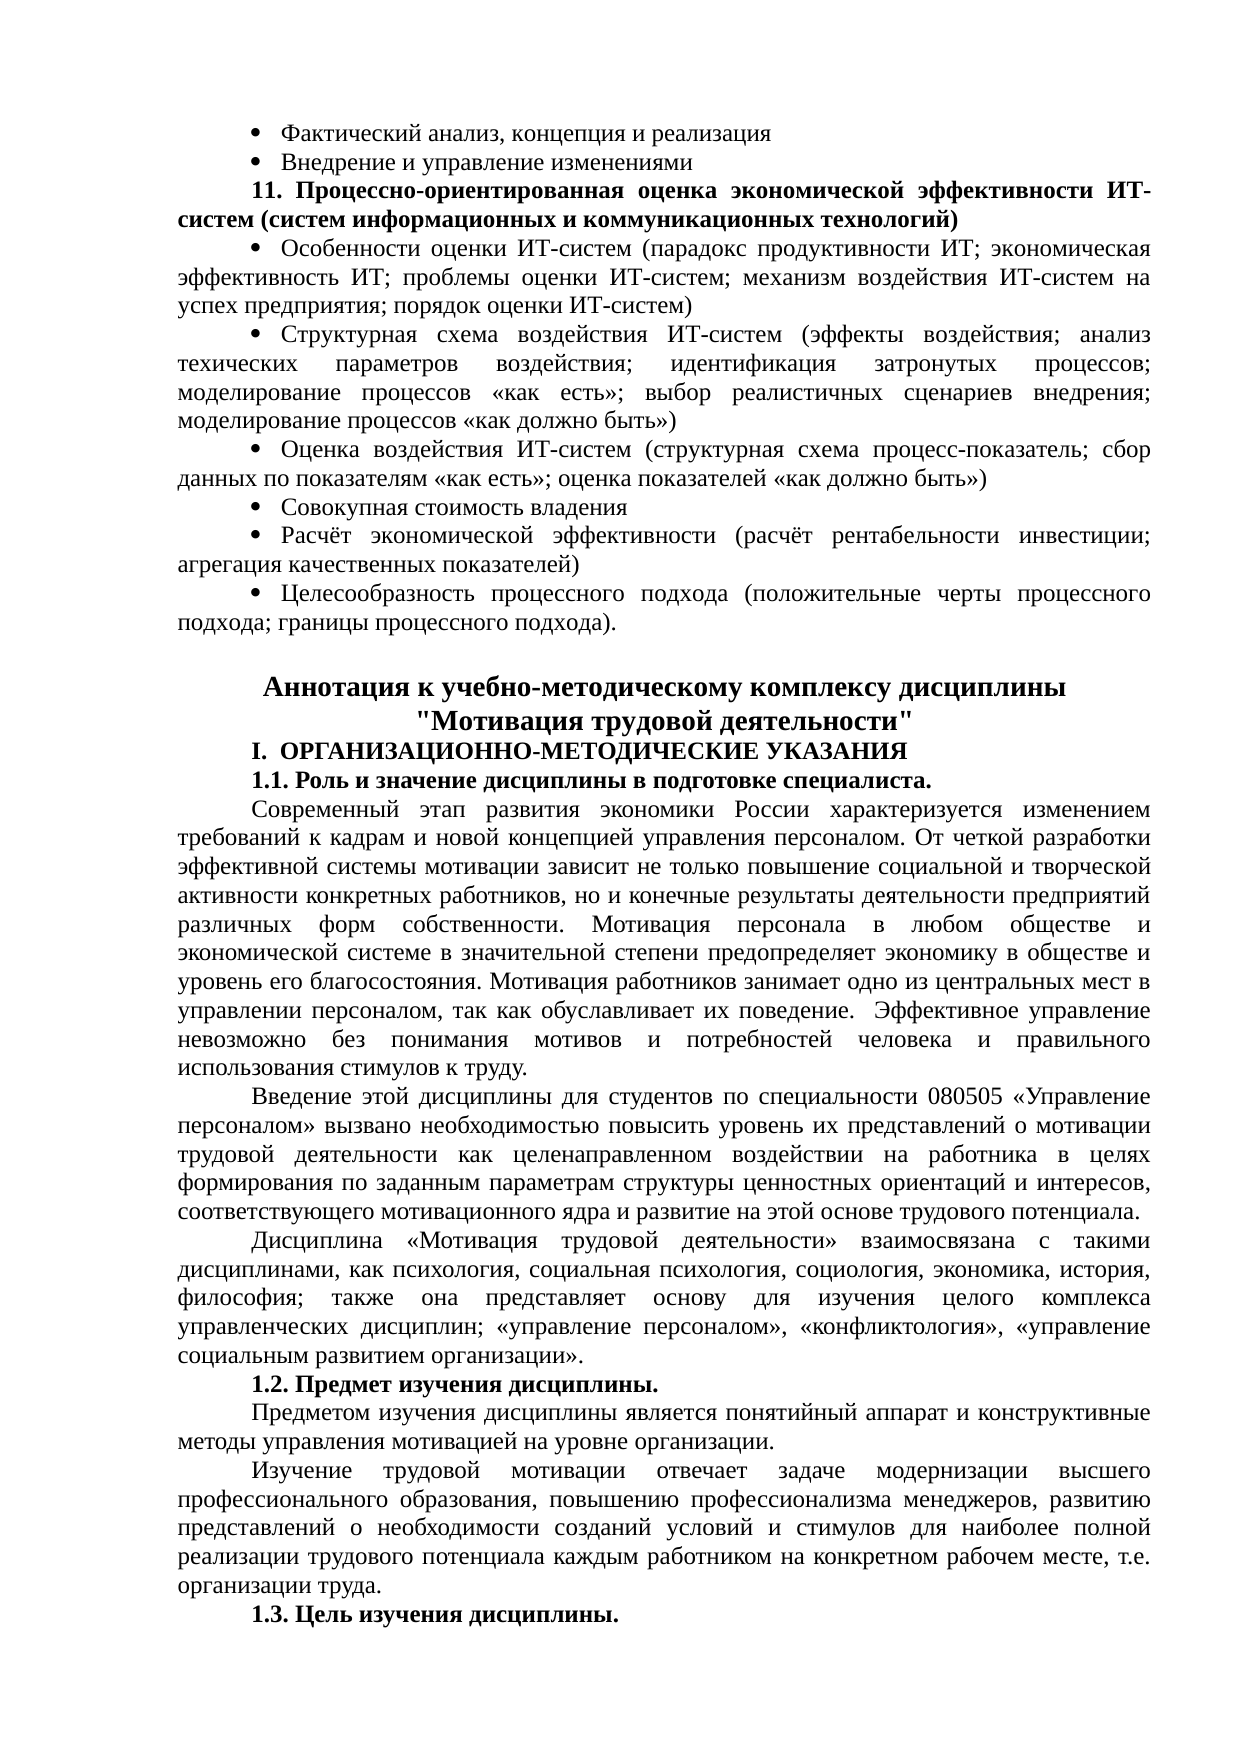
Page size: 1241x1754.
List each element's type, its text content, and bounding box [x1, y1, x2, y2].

text Изучение трудовой мотивации отвечает задаче модернизации высшего профессионального образования, повышению профессионализма менеджеров, развитию представлений о необходимости созданий условий и стимулов для наиболее полной реализации трудового потенциала каждым работником на конкретном рабочем месте, т.е. организации труда. [177, 1455, 1152, 1599]
text Аннотация к учебно-методическому комплексу дисциплины "Мотивация трудовой деятельности" [177, 669, 1152, 736]
text Введение этой дисциплины для студентов по специальности 080505 «Управление персоналом» вызвано необходимостью повысить уровень их представлений о мотивации трудовой деятельности как целенаправленном воздействии на работника в целях формирования по заданным параметрам структуры ценностных ориентаций и интересов, соответствующего мотивационного ядра и развитие на этой основе трудового потенциала. [177, 1081, 1152, 1225]
list Совокупная стоимость владения [177, 492, 1152, 521]
list Особенности оценки ИТ-систем (парадокс продуктивности ИТ; экономическая эффективность ИТ; проблемы оценки ИТ-систем; механизм воздействия ИТ-систем на успех предприятия; порядок оценки ИТ-систем) [177, 233, 1152, 319]
list Внедрение и управление изменениями [177, 147, 1152, 176]
text Предметом изучения дисциплины является понятийный аппарат и конструктивные методы управления мотивацией на уровне организации. [177, 1397, 1152, 1455]
list Фактический анализ, концепция и реализация [177, 118, 1152, 147]
list Структурная схема воздействия ИТ-систем (эффекты воздействия; анализ техических параметров воздействия; идентификация затронутых процессов; моделирование процессов «как есть»; выбор реалистичных сценариев внедрения; моделирование процессов «как должно быть») [177, 319, 1152, 434]
text 1.3. Цель изучения дисциплины. [177, 1599, 1152, 1627]
text I. ОРГАНИЗАЦИОННО-МЕТОДИЧЕСКИЕ УКАЗАНИЯ [177, 736, 1152, 765]
text Дисциплина «Мотивация трудовой деятельности» взаимосвязана с такими дисциплинами, как психология, социальная психология, социология, экономика, история, философия; также она представляет основу для изучения целого комплекса управленческих дисциплин; «управление персоналом», «конфликтология», «управление социальным развитием организации». [177, 1225, 1152, 1369]
list Процессно-ориентированная оценка экономической эффективности ИТ-систем (систем информационных и коммуникационных технологий) [177, 176, 1152, 233]
text Современный этап развития экономики России характеризуется изменением требований к кадрам и новой концепцией управления персоналом. От четкой разработки эффективной системы мотивации зависит не только повышение социальной и творческой активности конкретных работников, но и конечные результаты деятельности предприятий различных форм собственности. Мотивация персонала в любом обществе и экономической системе в значительной степени предопределяет экономику в обществе и уровень его благосостояния. Мотивация работников занимает одно из центральных мест в управлении персоналом, так как обуславливает их поведение. Эффективное управление невозможно без понимания мотивов и потребностей человека и правильного использования стимулов к труду. [177, 794, 1152, 1081]
text 1.1. Роль и значение дисциплины в подготовке специалиста. [177, 765, 1152, 794]
text 1.2. Предмет изучения дисциплины. [177, 1369, 1152, 1397]
list Расчёт экономической эффективности (расчёт рентабельности инвестиции; агрегация качественных показателей) [177, 521, 1152, 578]
list Оценка воздействия ИТ-систем (структурная схема процесс-показатель; сбор данных по показателям «как есть»; оценка показателей «как должно быть») [177, 434, 1152, 492]
list Целесообразность процессного подхода (положительные черты процессного подхода; границы процессного подхода). [177, 578, 1152, 636]
